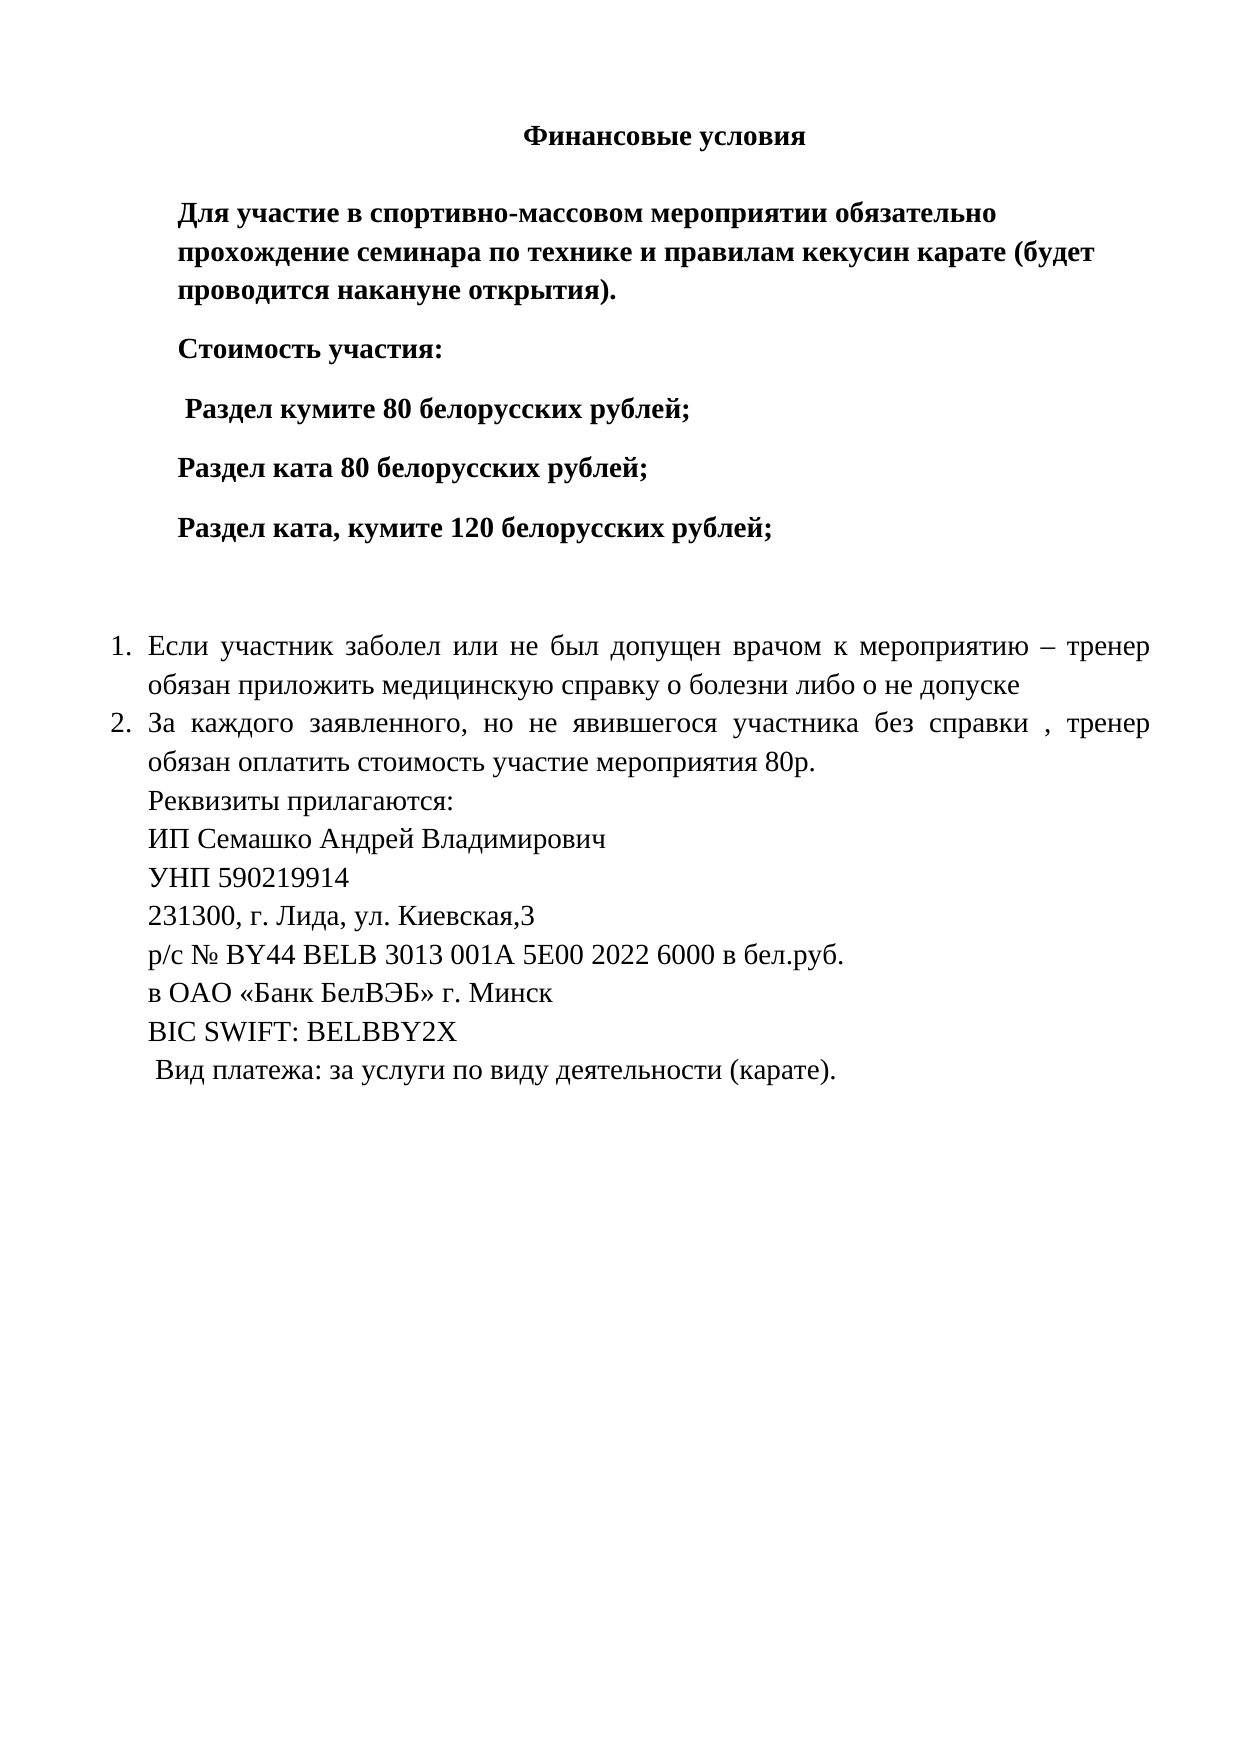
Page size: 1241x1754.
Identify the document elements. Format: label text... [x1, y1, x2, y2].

text Раздел кумите 80 белорусских рублей; [177, 391, 1152, 424]
list 231300, г. Лида, ул. Киевская,3 [148, 898, 1152, 932]
list Если участник заболел или не был допущен врачом к мероприятию – тренер обязан приложить медицинскую справку о болезни либо о не допуске [110, 628, 1152, 701]
text Раздел ката, кумите 120 белорусских рублей; [177, 510, 1152, 543]
list р/с № BY44 BELB 3013 001A 5E00 2022 6000 в бел.руб. [148, 937, 1152, 970]
list ИП Семашко Андрей Владимирович [148, 821, 1152, 855]
list За каждого заявленного, но не явившегося участника без справки , тренер обязан оплатить стоимость участие мероприятия 80р. [110, 706, 1152, 778]
list в ОАО «Банк БелВЭБ» г. Минск [148, 975, 1152, 1009]
text Стоимость участия: [177, 332, 1152, 365]
text Для участие в спортивно-массовом мероприятии обязательно прохождение семинара по технике и правилам кекусин карате (будет проводится накануне открытия). [177, 195, 1152, 306]
list Реквизиты прилагаются: [148, 783, 1152, 816]
text Раздел ката 80 белорусских рублей; [177, 450, 1152, 484]
text Финансовые условия [177, 118, 1152, 152]
list УНП 590219914 [148, 860, 1152, 893]
list Вид платежа: за услуги по виду деятельности (карате). [148, 1052, 1152, 1086]
list BIC SWIFT: BELBBY2X [148, 1014, 1152, 1047]
